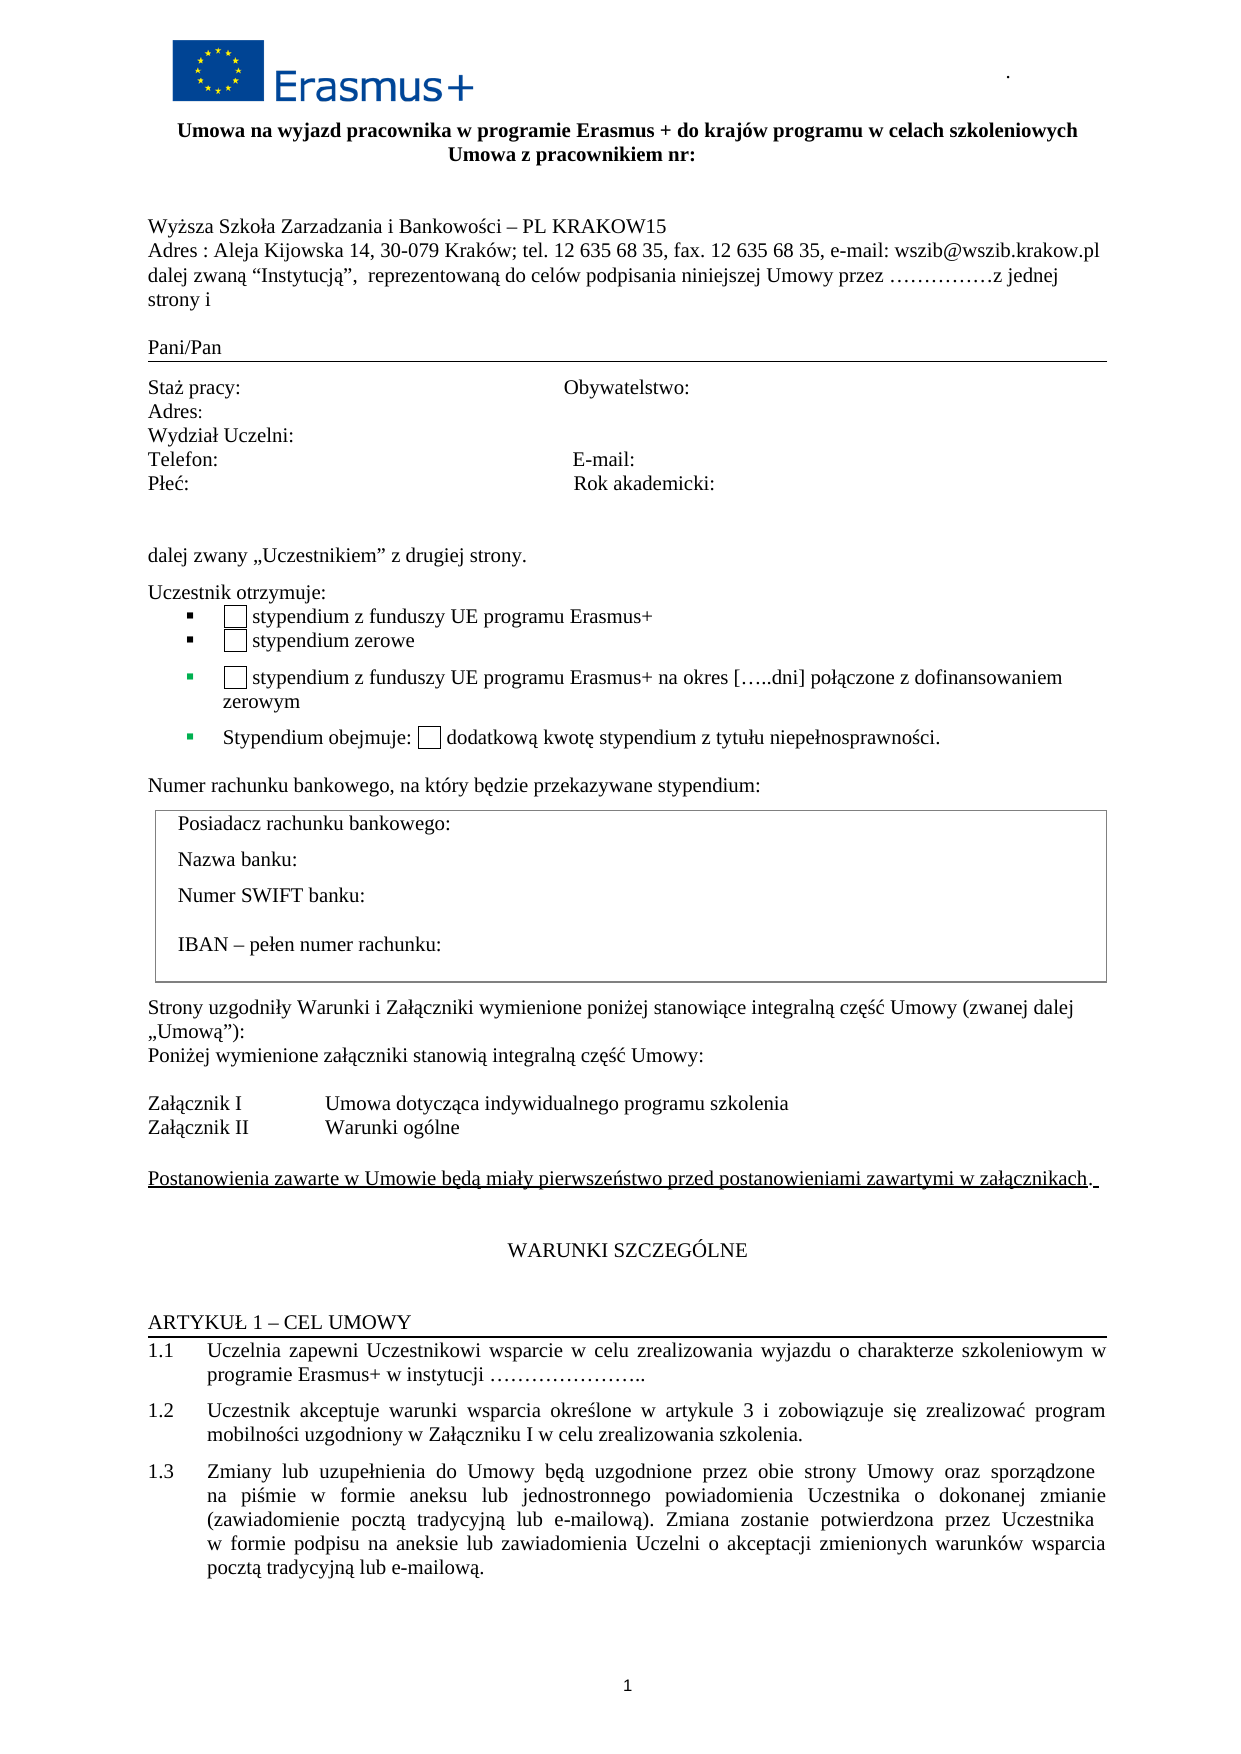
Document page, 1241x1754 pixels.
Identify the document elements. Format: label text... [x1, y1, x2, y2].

text Wydział Uczelni: [148, 423, 1107, 447]
text Umowa z pracownikiem nr: [373, 142, 1107, 166]
text Wyższa Szkoła Zarzadzania i Bankowości – PL KRAKOW15 [148, 214, 1107, 238]
text dalej zwany „Uczestnikiem” z drugiej strony. [148, 543, 1107, 567]
text Strony uzgodniły Warunki i Załączniki wymienione poniżej stanowiące integralną część Umowy (zwanej dalej „Umową”): [148, 995, 1107, 1043]
text Pani/Pan [148, 335, 1107, 361]
text Poniżej wymienione załączniki stanowią integralną część Umowy: [148, 1043, 1107, 1067]
list stypendium z funduszy UE programu Erasmus+ na okres […..dni] połączone z dofinansowaniem zerowym [185, 664, 1107, 713]
list stypendium zerowe [185, 628, 1107, 652]
text Postanowienia zawarte w Umowie będą miały pierwszeństwo przed postanowieniami zawartymi w załącznikach. [148, 1166, 1107, 1190]
text 1.1 Uczelnia zapewni Uczestnikowi wsparcie w celu zrealizowania wyjazdu o charakterze szkoleniowym w programie Erasmus+ w instytucji ………………….. [148, 1338, 1107, 1386]
text Załącznik II Warunki ogólne [148, 1115, 1107, 1139]
text Telefon: E-mail: [148, 447, 1107, 471]
text Staż pracy: Obywatelstwo: [148, 375, 1107, 399]
text Numer rachunku bankowego, na który będzie przekazywane stypendium: [148, 773, 1107, 797]
text WARUNKI SZCZEGÓLNE [148, 1238, 1107, 1262]
text 1.3 Zmiany lub uzupełnienia do Umowy będą uzgodnione przez obie strony Umowy oraz sporządzone na piśmie w formie aneksu lub jednostronnego powiadomienia Uczestnika o dokonanej zmianie (zawiadomienie pocztą tradycyjną lub e-mailową). Zmiana zostanie potwierdzona przez Uczestnika w formie podpisu na aneksie lub zawiadomienia Uczelni o akceptacji zmienionych warunków wsparcia pocztą tradycyjną lub e-mailową. [148, 1459, 1107, 1579]
table_header Posiadacz rachunku bankowego: Nazwa banku: Numer SWIFT banku: IBAN – pełen numer rachunku: [156, 811, 1106, 981]
text 1.2 Uczestnik akceptuje warunki wsparcia określone w artykule 3 i zobowiązuje się zrealizować program mobilności uzgodniony w Załączniku I w celu zrealizowania szkolenia. [148, 1398, 1107, 1446]
list stypendium z funduszy UE programu Erasmus+ [185, 604, 1107, 628]
text Załącznik I Umowa dotycząca indywidualnego programu szkolenia [148, 1091, 1107, 1115]
text ARTYKUŁ 1 – CEL UMOWY [148, 1310, 1107, 1336]
list Stypendium obejmuje: dodatkową kwotę stypendium z tytułu niepełnosprawności. [185, 725, 1107, 749]
text Płeć: Rok akademicki: [148, 471, 1107, 495]
text Adres : Aleja Kijowska 14, 30-079 Kraków; tel. 12 635 68 35, fax. 12 635 68 35, e-mail: wszib@wszib.krakow.pl dalej zwaną “Instytucją”, reprezentowaną do celów podpisania niniejszej Umowy przez ……………z jednej strony i [148, 238, 1107, 311]
text Adres: [148, 399, 1107, 423]
picture [172, 40, 474, 102]
text Umowa na wyjazd pracownika w programie Erasmus + do krajów programu w celach szkoleniowych [148, 118, 1107, 142]
text Uczestnik otrzymuje: [148, 580, 1107, 604]
